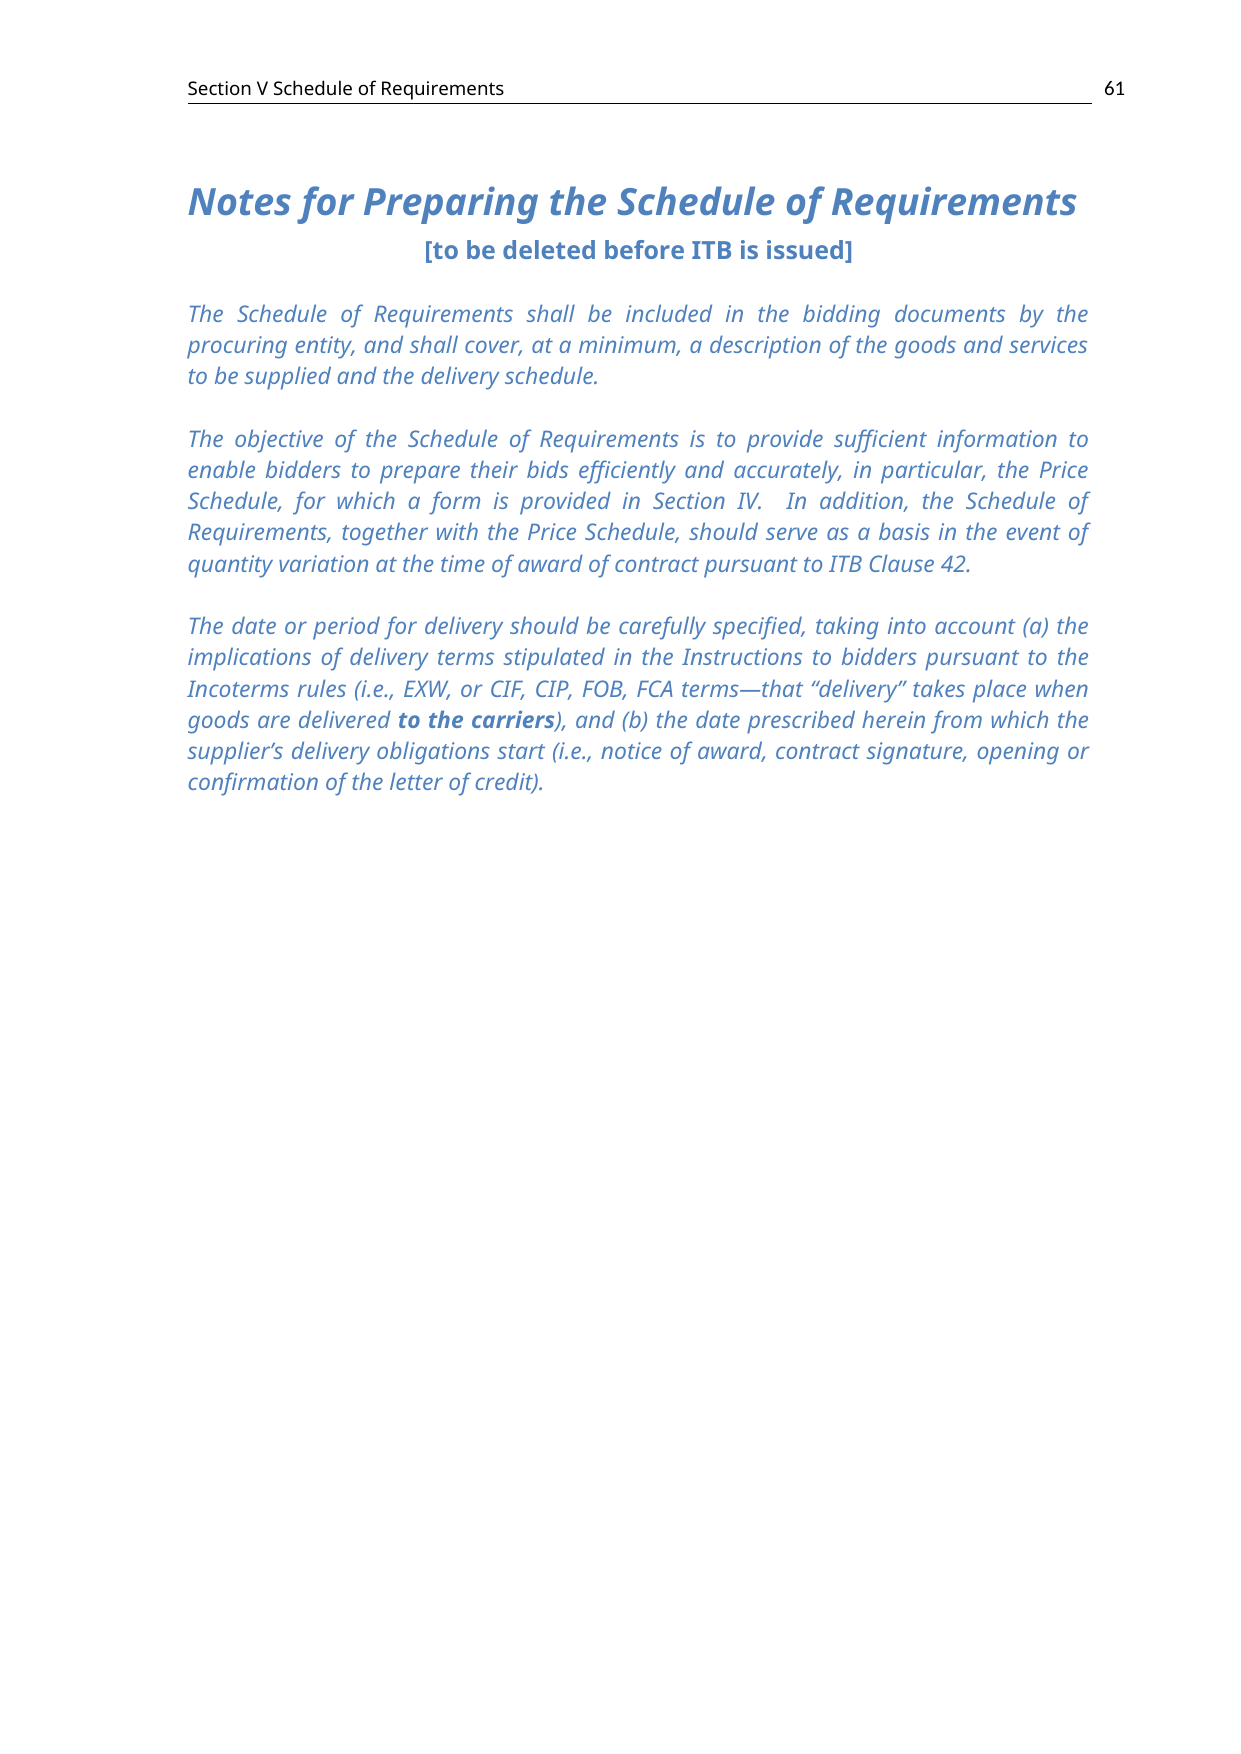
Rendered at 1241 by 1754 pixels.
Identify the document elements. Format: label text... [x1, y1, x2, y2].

text The Schedule of Requirements shall be included in the bidding documents by the procuring entity, and shall cover, at a minimum, a description of the goods and services to be supplied and the delivery schedule. [187, 298, 1090, 391]
subtitle Notes for Preparing the Schedule of Requirements [187, 175, 1090, 226]
text [to be deleted before ITB is issued] [187, 232, 1090, 266]
text The objective of the Schedule of Requirements is to provide sufficient information to enable bidders to prepare their bids efficiently and accurately, in particular, the Price Schedule, for which a form is provided in Section IV. In addition, the Schedule of Requirements, together with the Price Schedule, should serve as a basis in the event of quantity variation at the time of award of contract pursuant to ITB Clause 42. [187, 423, 1090, 579]
text The date or period for delivery should be carefully specified, taking into account (a) the implications of delivery terms stipulated in the Instructions to bidders pursuant to the Incoterms rules (i.e., EXW, or CIF, CIP, FOB, FCA terms—that “delivery” takes place when goods are delivered to the carriers), and (b) the date prescribed herein from which the supplier’s delivery obligations start (i.e., notice of award, contract signature, opening or confirmation of the letter of credit). [187, 610, 1090, 798]
